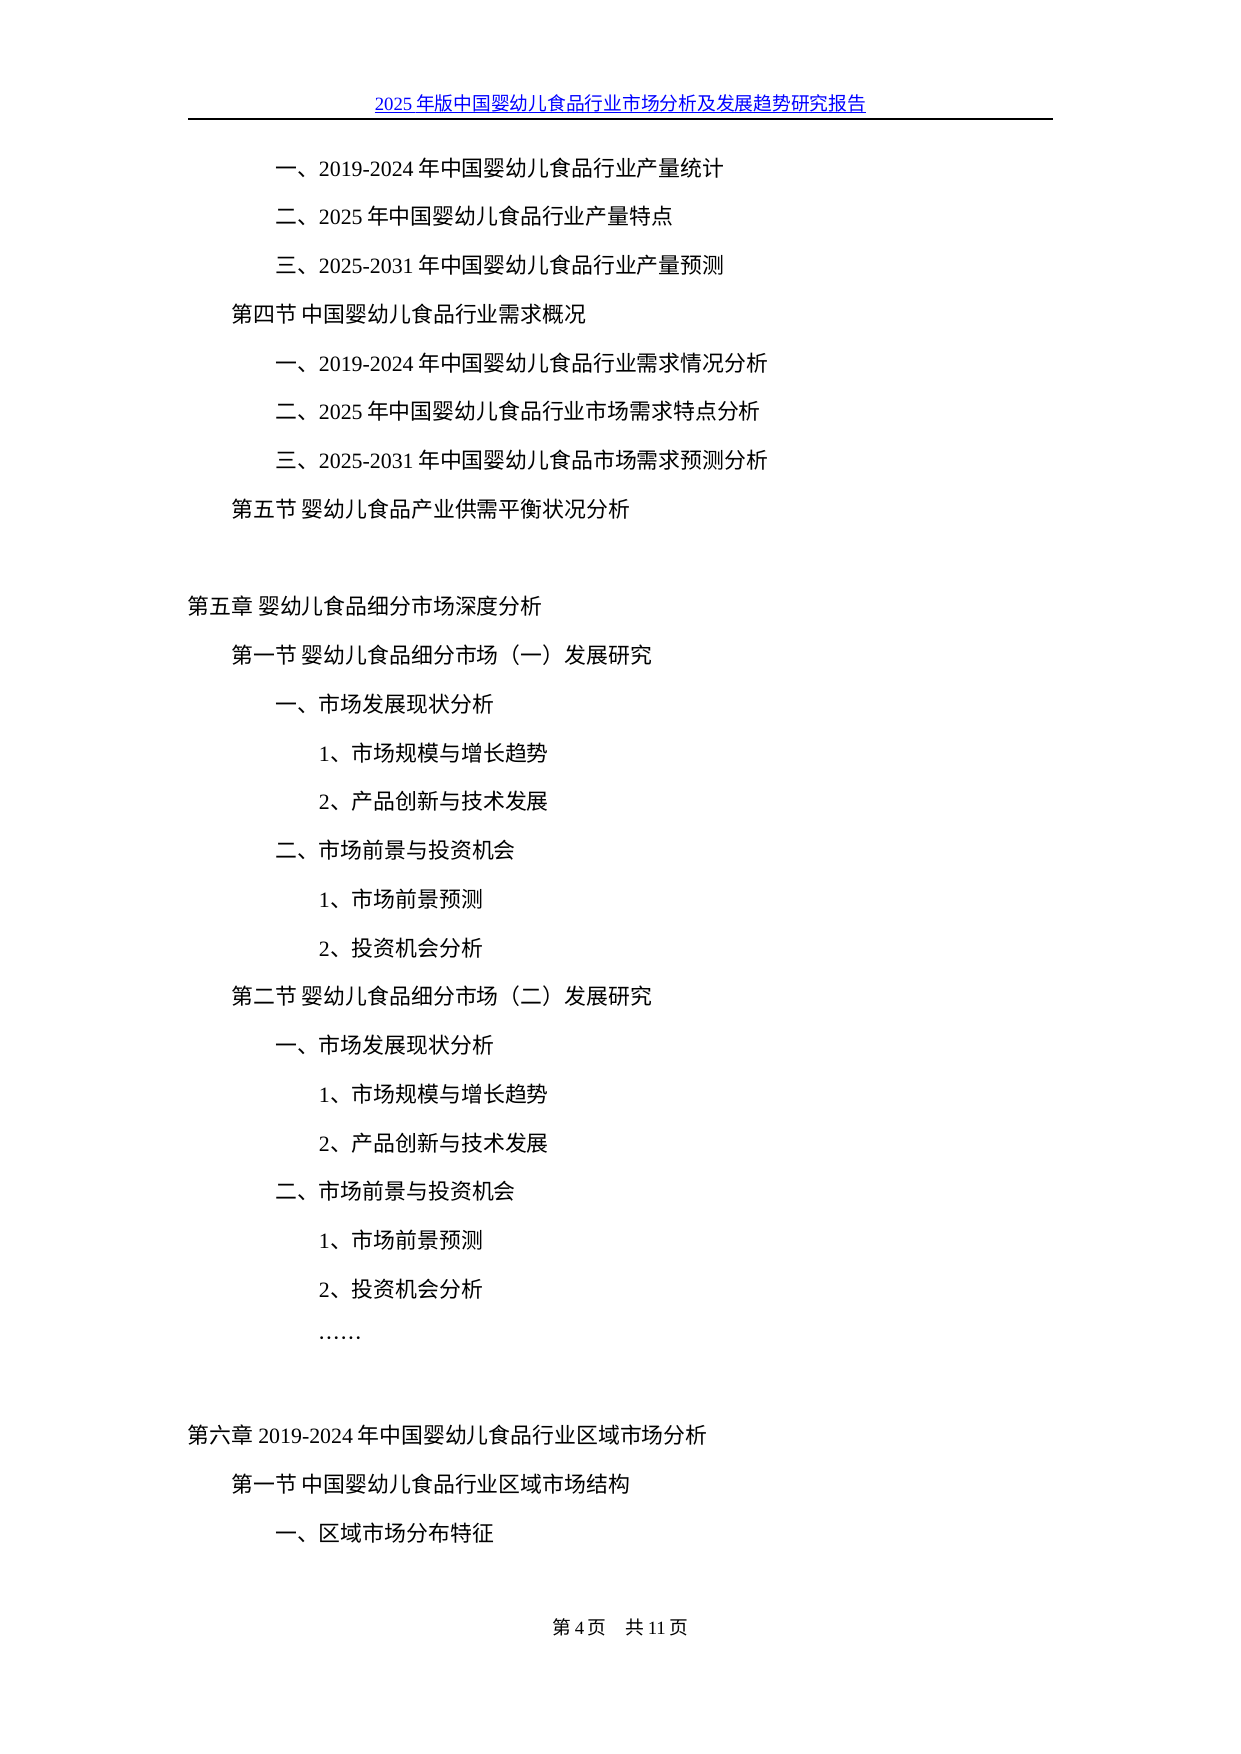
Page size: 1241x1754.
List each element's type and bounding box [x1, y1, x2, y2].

text [187, 150, 1053, 1548]
